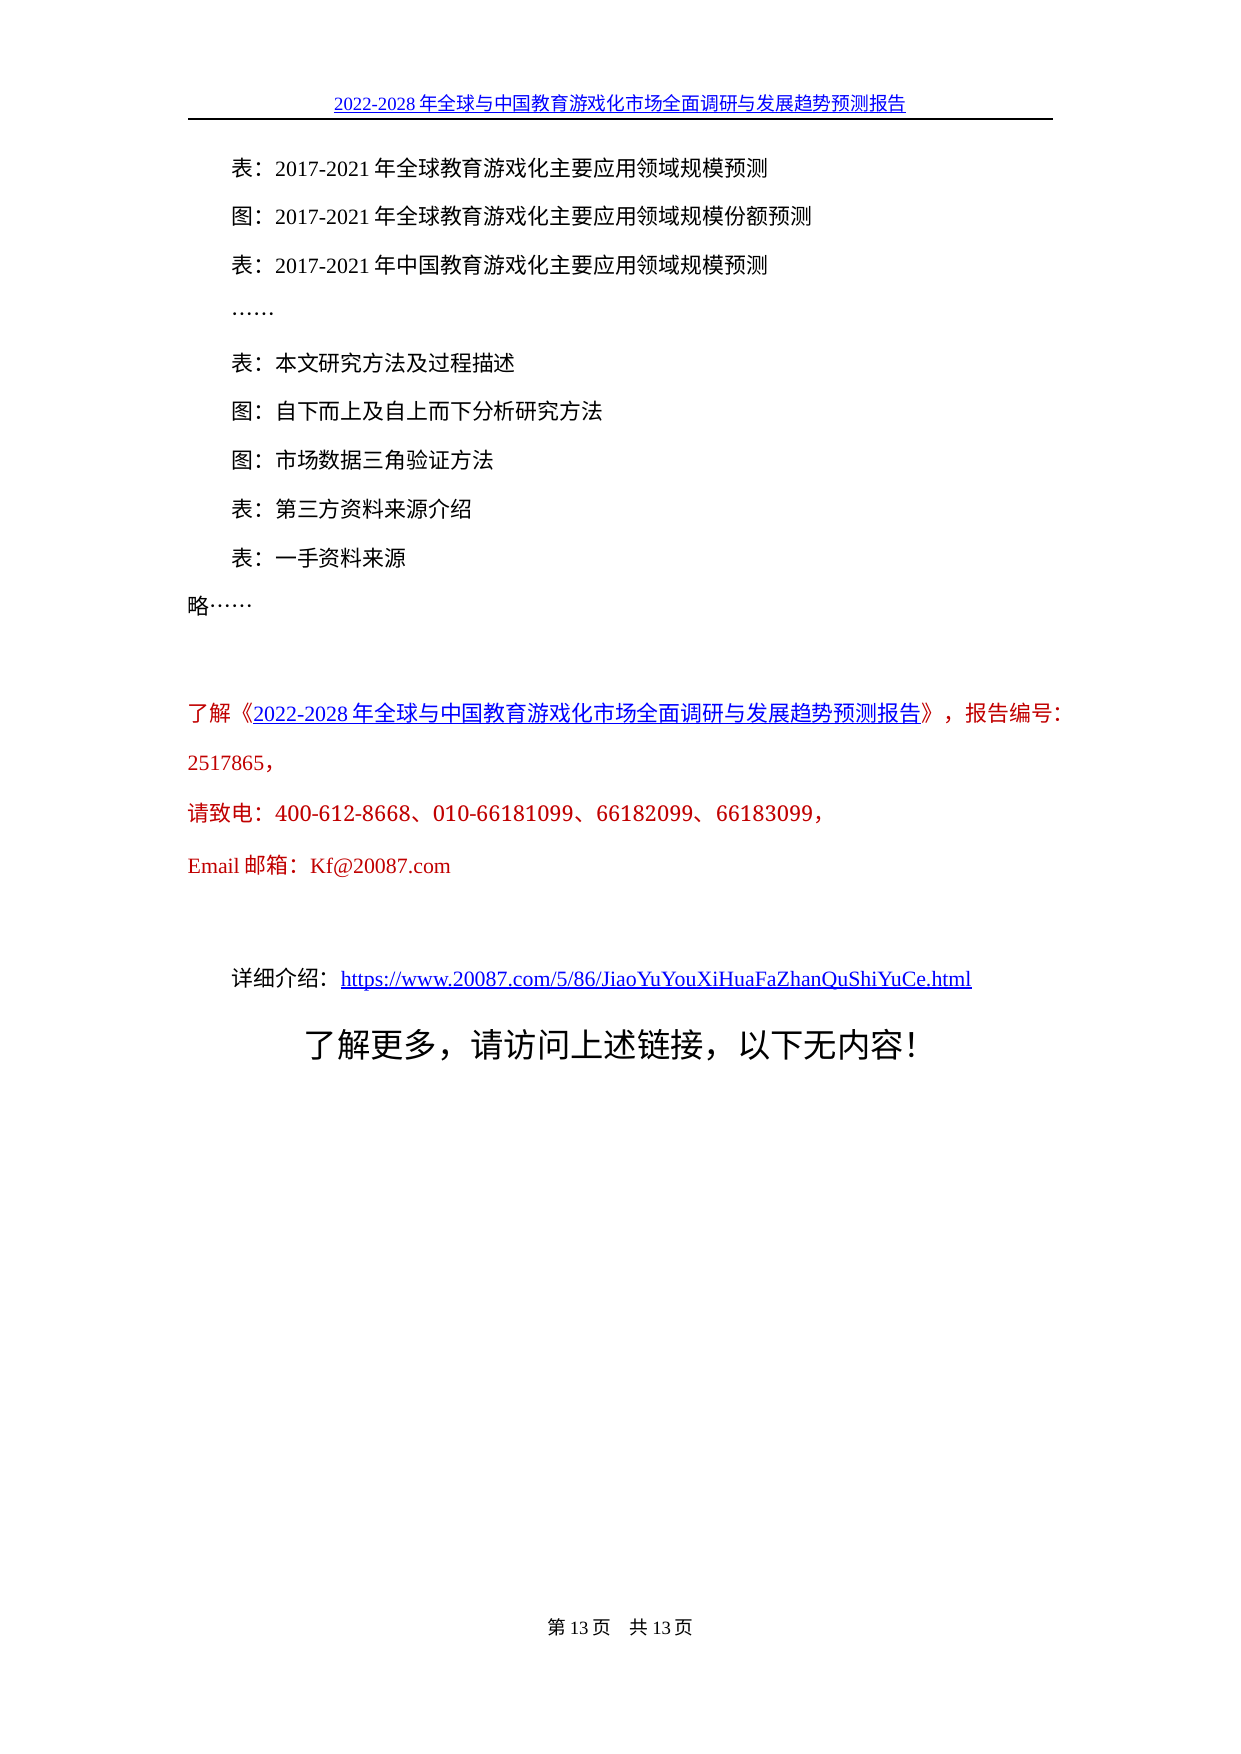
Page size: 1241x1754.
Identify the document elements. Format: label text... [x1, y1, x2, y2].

text 请致电：400-612-8668、010-66181099、66182099、66183099， [187, 796, 1053, 828]
text Email邮箱：Kf@20087.com [187, 847, 1053, 880]
text 了解《2022-2028年全球与中国教育游戏化市场全面调研与发展趋势预测报告》，报告编号：2517865， [187, 695, 1053, 777]
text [187, 150, 1053, 621]
title 了解更多，请访问上述链接，以下无内容！ [187, 1010, 1053, 1075]
text 详细介绍：https://www.20087.com/5/86/JiaoYuYouXiHuaFaZhanQuShiYuCe.html [187, 960, 1053, 993]
